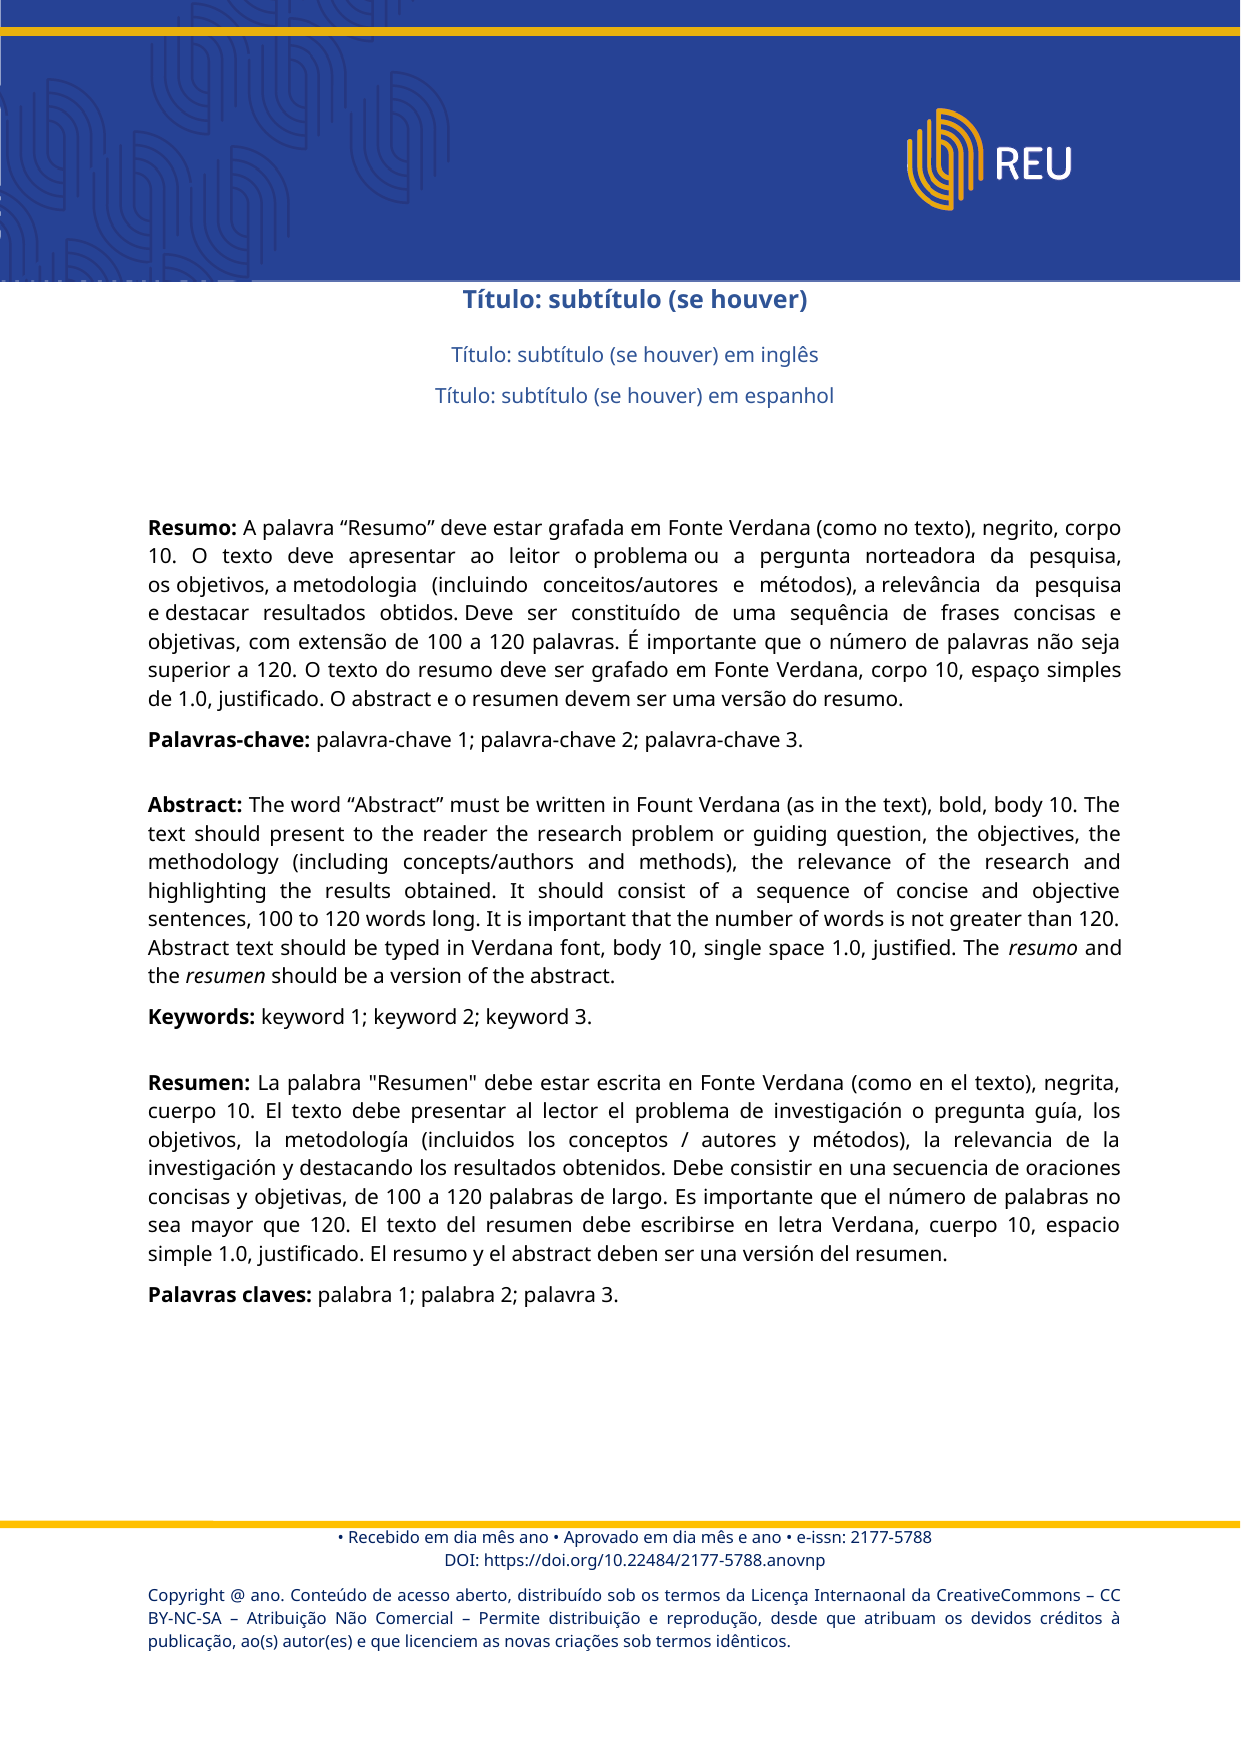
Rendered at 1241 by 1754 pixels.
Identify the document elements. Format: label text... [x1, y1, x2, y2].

text Palavras-chave: palavra-chave 1; palavra-chave 2; palavra-chave 3. [148, 725, 1122, 753]
text Keywords: keyword 1; keyword 2; keyword 3. [148, 1002, 1122, 1031]
text Resumen: La palabra "Resumen" debe estar escrita en Fonte Verdana (como en el texto), negrita, cuerpo 10. El texto debe presentar al lector el problema de investigación o pregunta guía, los objetivos, la metodología (incluidos los conceptos / autores y métodos), la relevancia de la investigación y destacando los resultados obtenidos. Debe consistir en una secuencia de oraciones concisas y objetivas, de 100 a 120 palabras de largo. Es importante que el número de palabras no sea mayor que 120. El texto del resumen debe escribirse en letra Verdana, cuerpo 10, espacio simple 1.0, justificado. El resumo y el abstract deben ser una versión del resumen. [148, 1068, 1122, 1267]
text Resumo: A palavra “Resumo” deve estar grafada em Fonte Verdana (como no texto), negrito, corpo 10. O texto deve apresentar ao leitor o problema ou a pergunta norteadora da pesquisa, os objetivos, a metodologia (incluindo conceitos/autores e métodos), a relevância da pesquisa e destacar resultados obtidos. Deve ser constituído de uma sequência de frases concisas e objetivas, com extensão de 100 a 120 palavras. É importante que o número de palavras não seja superior a 120. O texto do resumo deve ser grafado em Fonte Verdana, corpo 10, espaço simples de 1.0, justificado. O abstract e o resumen devem ser uma versão do resumo. [148, 513, 1122, 712]
text Título: subtítulo (se houver) em inglês [148, 340, 1122, 369]
text Palavras claves: palabra 1; palabra 2; palavra 3. [148, 1280, 1122, 1308]
picture [0, 0, 1241, 282]
text Abstract: The word “Abstract” must be written in Fount Verdana (as in the text), bold, body 10. The text should present to the reader the research problem or guiding question, the objectives, the methodology (including concepts/authors and methods), the relevance of the research and highlighting the results obtained. It should consist of a sequence of concise and objective sentences, 100 to 120 words long. It is important that the number of words is not greater than 120. Abstract text should be typed in Verdana font, body 10, single space 1.0, justified. The resumo and the resumen should be a version of the abstract. [148, 791, 1122, 990]
text Título: subtítulo (se houver) [148, 148, 1122, 315]
text Título: subtítulo (se houver) em espanhol [148, 381, 1122, 410]
